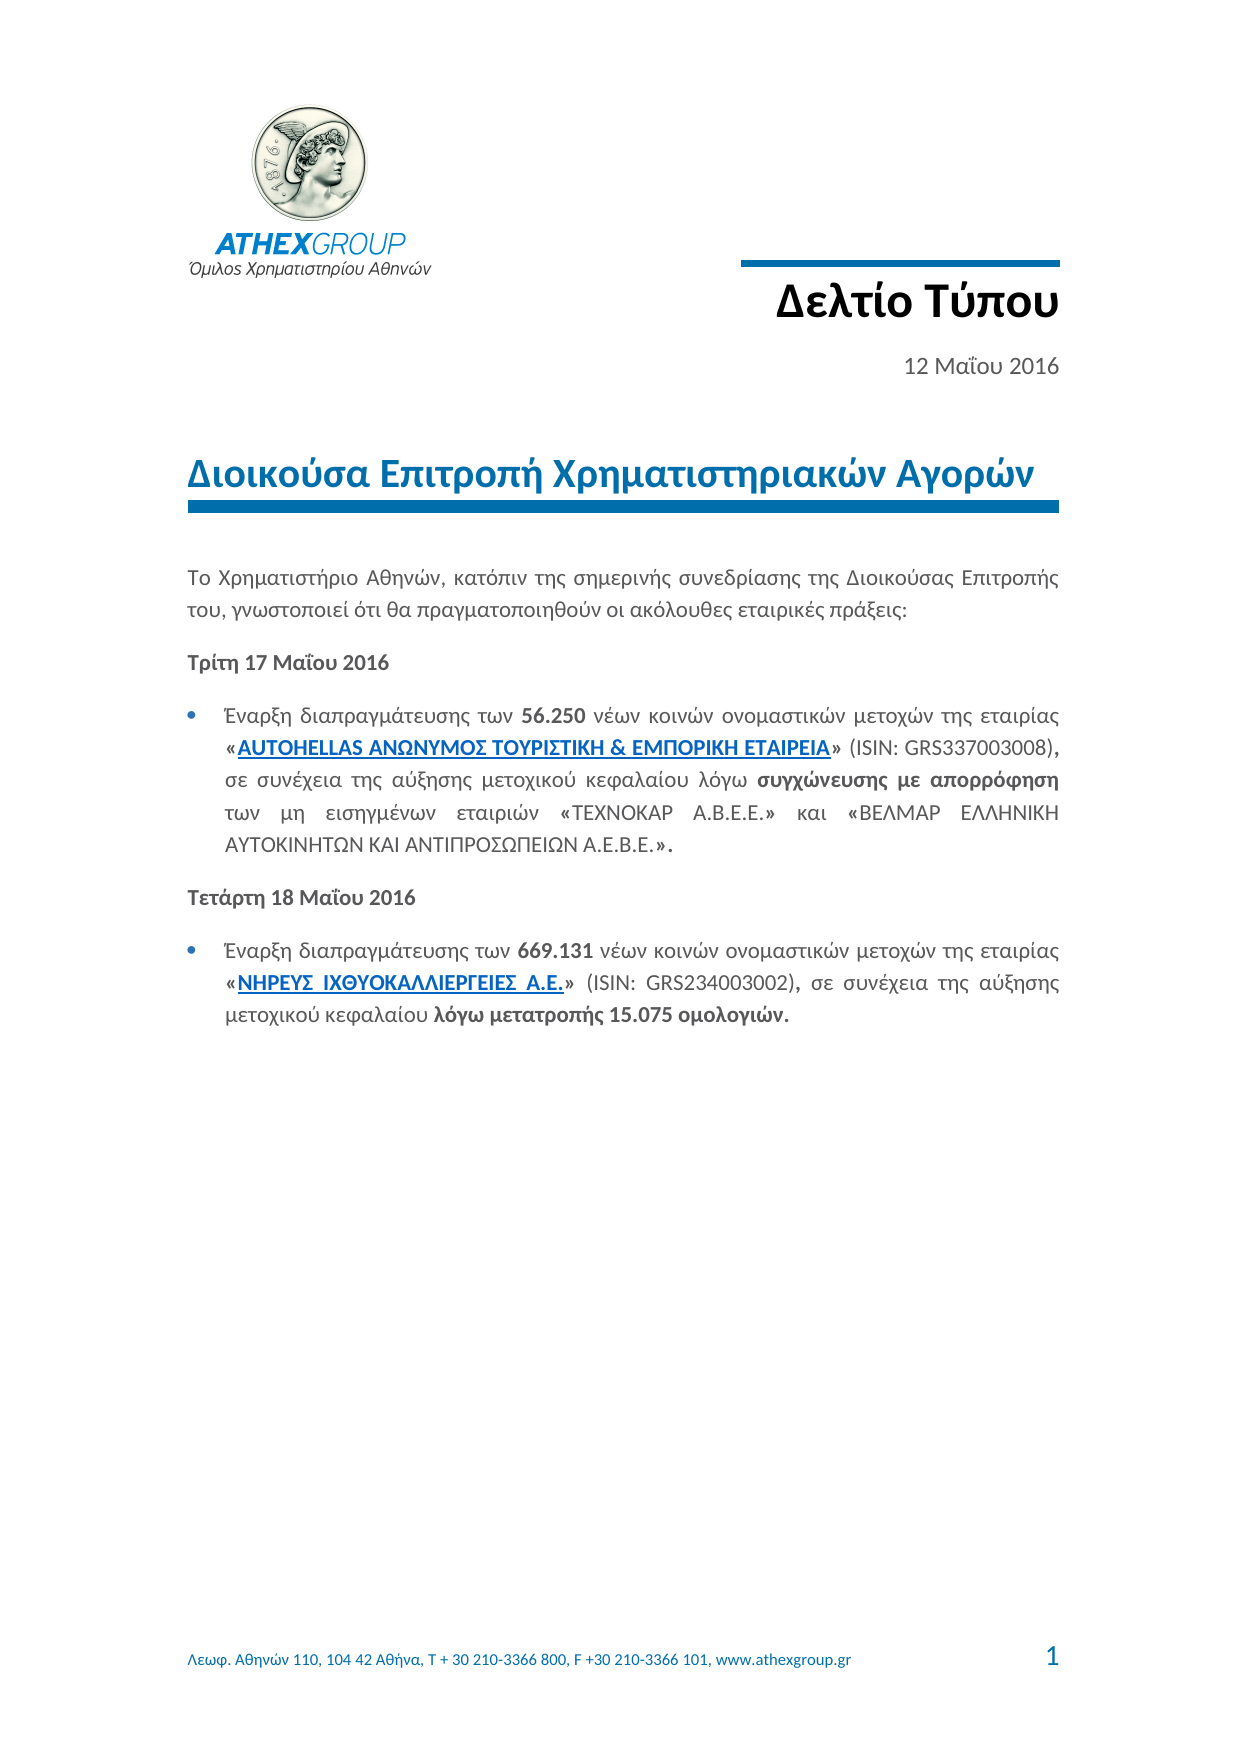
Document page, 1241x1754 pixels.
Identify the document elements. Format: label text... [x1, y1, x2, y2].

text Τετάρτη 18 Μαΐου 2016 [187, 883, 1059, 911]
list Έναρξη διαπραγμάτευσης των 56.250 νέων κοινών ονομαστικών μετοχών της εταιρίας «AUTOHELLAS AΝΩΝΥΜΟΣ ΤΟΥΡΙΣΤΙΚΗ & ΕΜΠΟΡΙΚΗ ΕΤΑΙΡΕΙΑ» (ISIN: GRS337003008), σε συνέχεια της αύξησης μετοχικού κεφαλαίου λόγω συγχώνευσης με απορρόφηση των μη εισηγμένων εταιριών «ΤΕΧΝΟΚΑΡ Α.Β.Ε.Ε.» και «ΒΕΛΜΑΡ ΕΛΛΗΝΙΚΗ ΑΥΤΟΚΙΝΗΤΩΝ ΚΑΙ ΑΝΤΙΠΡΟΣΩΠΕΙΩΝ Α.Ε.Β.Ε.». [187, 701, 1059, 858]
text Το Χρηματιστήριο Αθηνών, κατόπιν της σημερινής συνεδρίασης της Διοικούσας Επιτροπής του, γνωστοποιεί ότι θα πραγματοποιηθούν οι ακόλουθες εταιρικές πράξεις: [187, 563, 1059, 623]
title Διοικούσα Επιτροπή Χρηματιστηριακών Αγορών [187, 447, 1059, 513]
list Έναρξη διαπραγμάτευσης των 669.131 νέων κοινών ονομαστικών μετοχών της εταιρίας «ΝΗΡΕΥΣ ΙΧΘΥΟΚΑΛΛΙΕΡΓΕΙΕΣ Α.Ε.» (ISIN: GRS234003002), σε συνέχεια της αύξησης μετοχικού κεφαλαίου λόγω μετατροπής 15.075 ομολογιών. [187, 936, 1059, 1028]
text 12 Μαΐου 2016 [187, 350, 1059, 381]
picture [187, 103, 433, 278]
text Τρίτη 17 Μαΐου 2016 [187, 648, 1059, 676]
